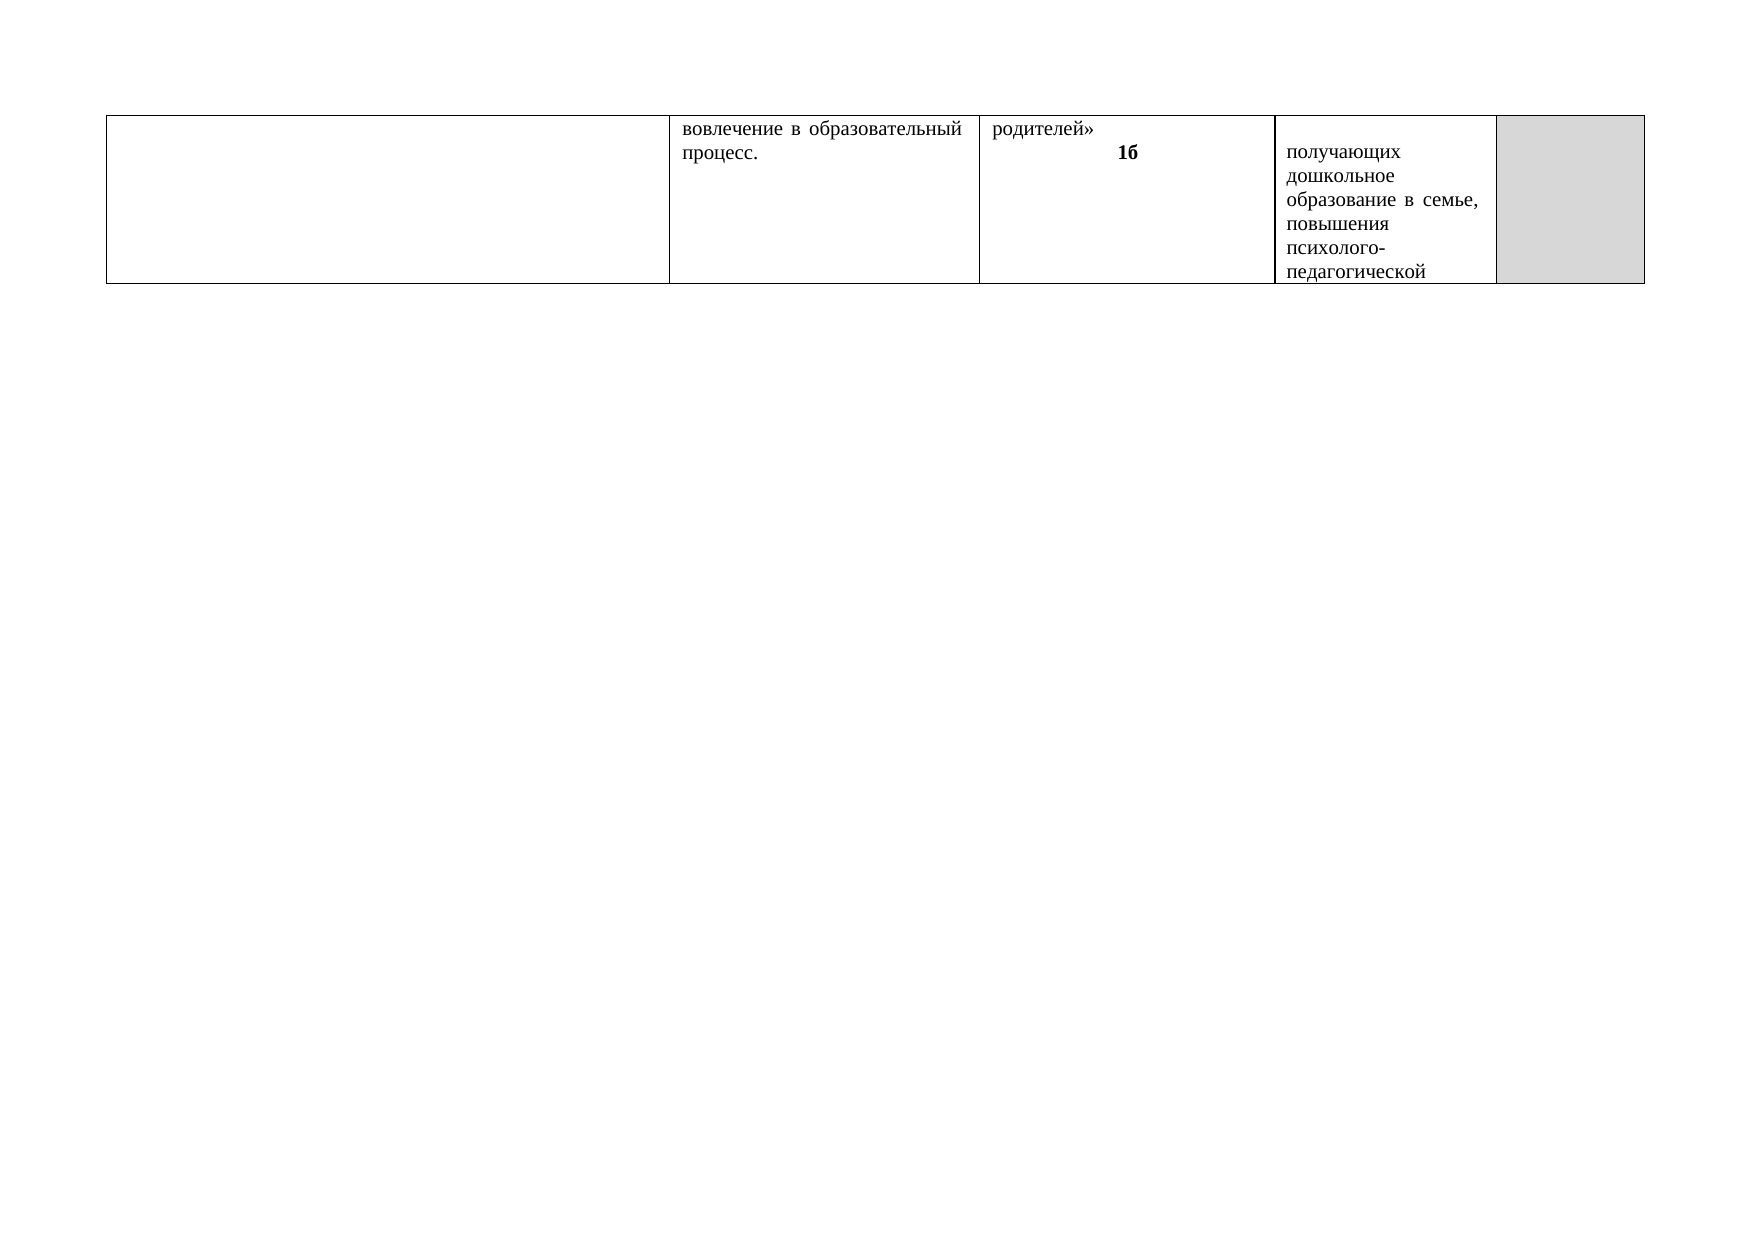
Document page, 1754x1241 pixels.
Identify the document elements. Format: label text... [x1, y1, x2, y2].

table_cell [1276, 116, 1496, 283]
table_cell 3б [1497, 116, 1644, 283]
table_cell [670, 116, 979, 283]
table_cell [107, 116, 669, 283]
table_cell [980, 116, 1274, 283]
